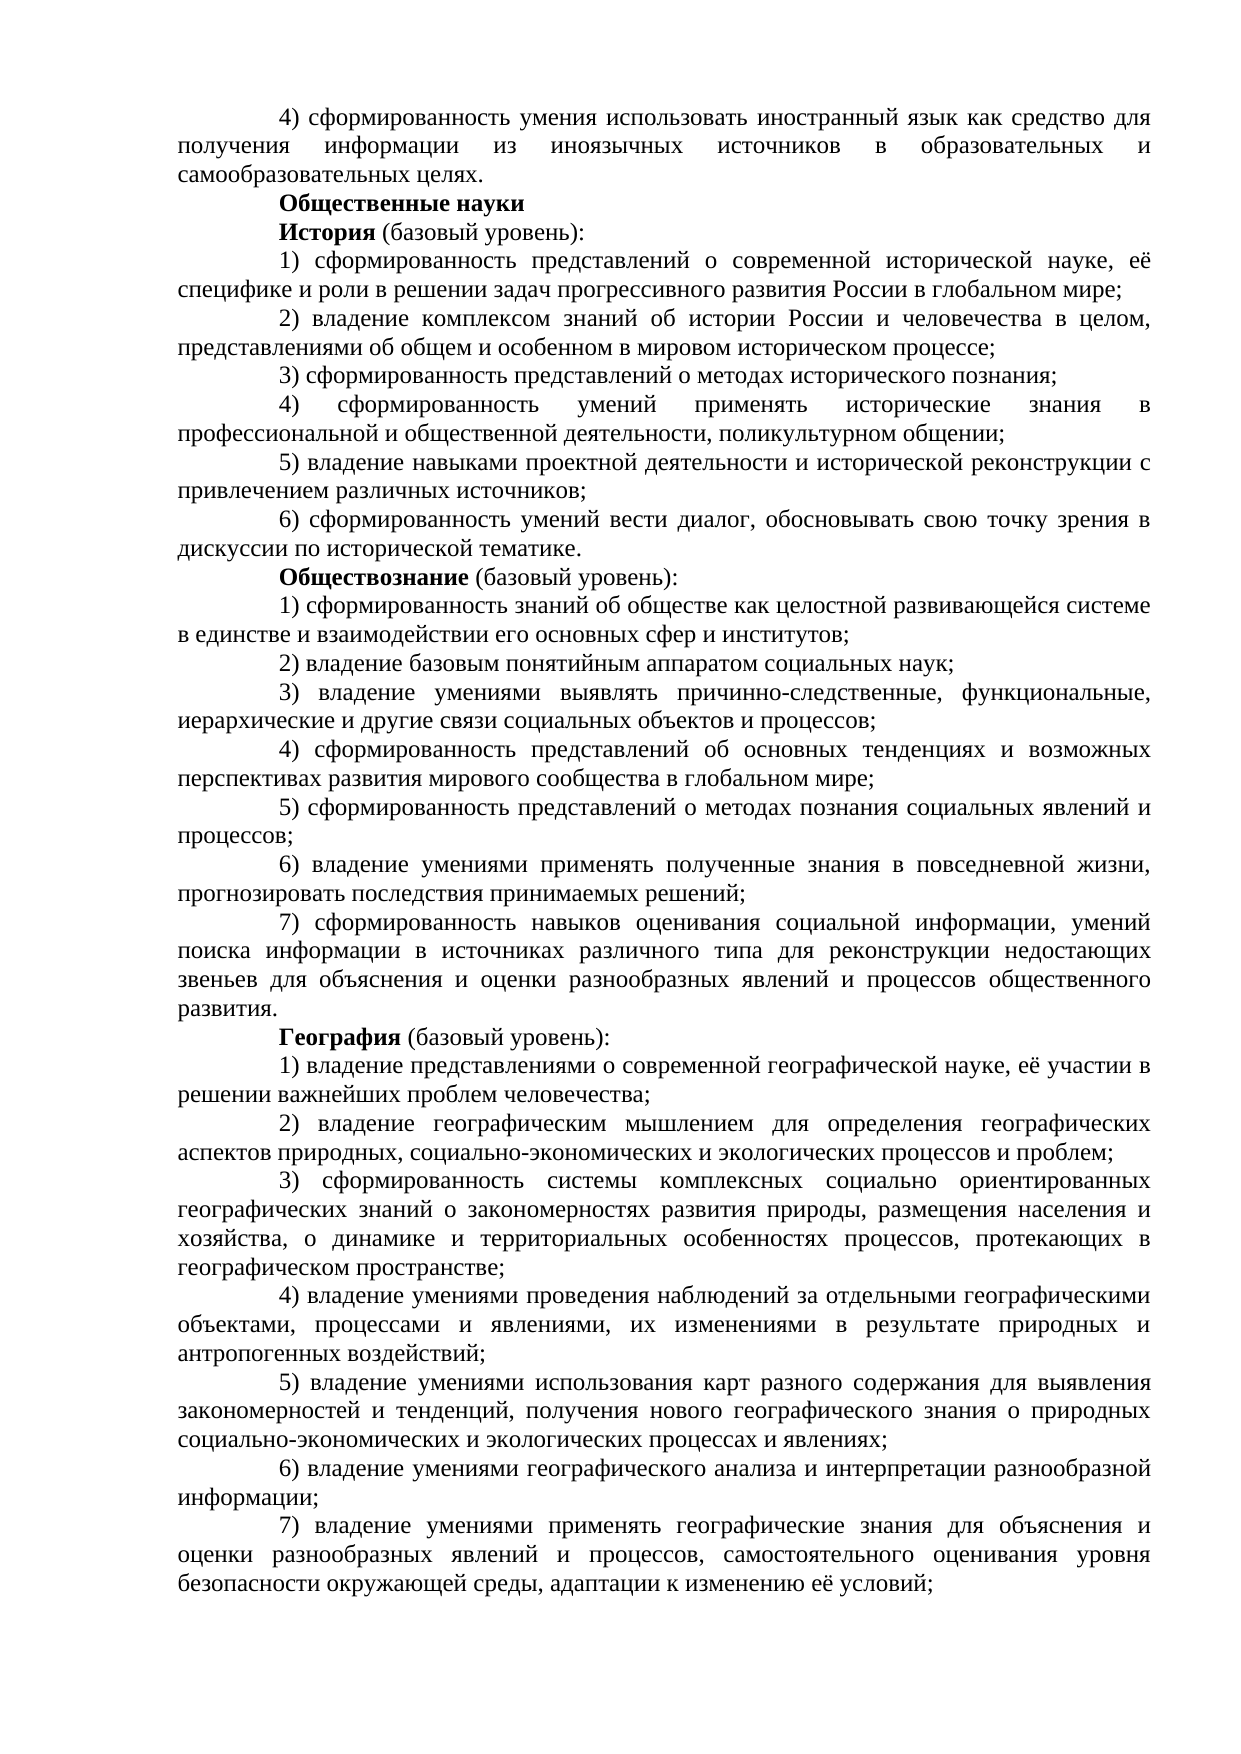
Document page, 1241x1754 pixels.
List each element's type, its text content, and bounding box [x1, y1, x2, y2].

text 6) сформированность умений вести диалог, обосновывать свою точку зрения в дискуссии по исторической тематике. [177, 504, 1152, 562]
text 4) сформированность умения использовать иностранный язык как средство для получения информации из иноязычных источников в образовательных и самообразовательных целях. [177, 102, 1152, 188]
text 6) владение умениями применять полученные знания в повседневной жизни, прогнозировать последствия принимаемых решений; [177, 849, 1152, 907]
text 2) владение базовым понятийным аппаратом социальных наук; [177, 648, 1152, 677]
text 3) сформированность представлений о методах исторического познания; [177, 361, 1152, 389]
text 5) владение умениями использования карт разного содержания для выявления закономерностей и тенденций, получения нового географического знания о природных социально-экономических и экологических процессах и явлениях; [177, 1367, 1152, 1453]
text Обществознание (базовый уровень): [177, 562, 1152, 591]
text 4) владение умениями проведения наблюдений за отдельными географическими объектами, процессами и явлениями, их изменениями в результате природных и антропогенных воздействий; [177, 1281, 1152, 1367]
text География (базовый уровень): [177, 1022, 1152, 1051]
text 1) сформированность представлений о современной исторической науке, её специфике и роли в решении задач прогрессивного развития России в глобальном мире; [177, 246, 1152, 303]
text 2) владение географическим мышлением для определения географических аспектов природных, социально-экономических и экологических процессов и проблем; [177, 1108, 1152, 1166]
text 2) владение комплексом знаний об истории России и человечества в целом, представлениями об общем и особенном в мировом историческом процессе; [177, 303, 1152, 361]
text 3) сформированность системы комплексных социально ориентированных географических знаний о закономерностях развития природы, размещения населения и хозяйства, о динамике и территориальных особенностях процессов, протекающих в географическом пространстве; [177, 1166, 1152, 1281]
text 1) сформированность знаний об обществе как целостной развивающейся системе в единстве и взаимодействии его основных сфер и институтов; [177, 591, 1152, 648]
text 6) владение умениями географического анализа и интерпретации разнообразной информации; [177, 1453, 1152, 1511]
text 3) владение умениями выявлять причинно-следственные, функциональные, иерархические и другие связи социальных объектов и процессов; [177, 677, 1152, 734]
text 4) сформированность представлений об основных тенденциях и возможных перспективах развития мирового сообщества в глобальном мире; [177, 734, 1152, 792]
text 5) владение навыками проектной деятельности и исторической реконструкции с привлечением различных источников; [177, 447, 1152, 504]
text 7) владение умениями применять географические знания для объяснения и оценки разнообразных явлений и процессов, самостоятельного оценивания уровня безопасности окружающей среды, адаптации к изменению её условий; [177, 1511, 1152, 1597]
text История (базовый уровень): [177, 217, 1152, 246]
text 4) сформированность умений применять исторические знания в профессиональной и общественной деятельности, поликультурном общении; [177, 389, 1152, 447]
text Общественные науки [177, 188, 1152, 217]
text 1) владение представлениями о современной географической науке, её участии в решении важнейших проблем человечества; [177, 1051, 1152, 1108]
text 5) сформированность представлений о методах познания социальных явлений и процессов; [177, 792, 1152, 849]
text 7) сформированность навыков оценивания социальной информации, умений поиска информации в источниках различного типа для реконструкции недостающих звеньев для объяснения и оценки разнообразных явлений и процессов общественного развития. [177, 907, 1152, 1022]
